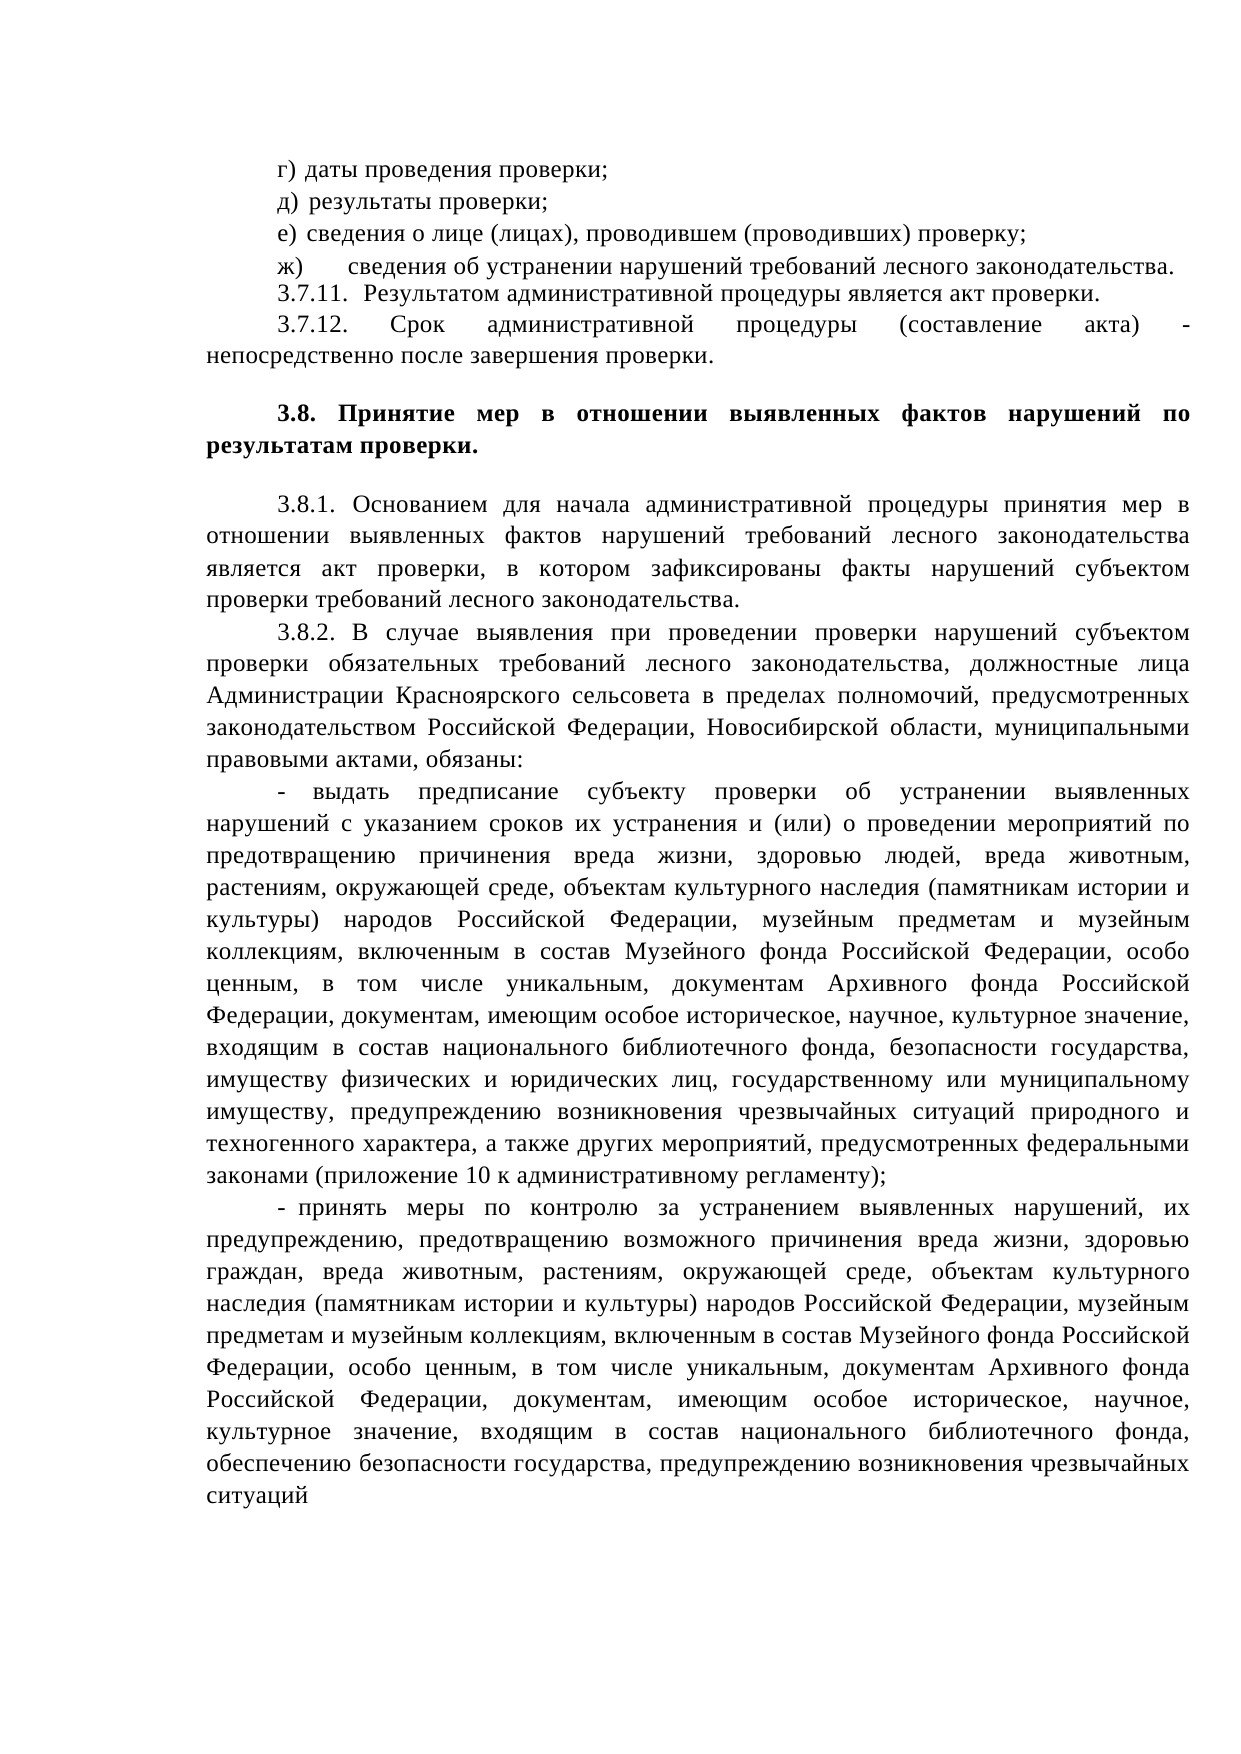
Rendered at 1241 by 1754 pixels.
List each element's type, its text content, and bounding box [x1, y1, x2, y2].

list Основанием для начала административной процедуры принятия мер в отношении выявленных фактов нарушений требований лесного законодательства является акт проверки, в котором зафиксированы факты нарушений субъектом проверки требований лесного законодательства. [206, 486, 1191, 614]
text 3.8. Принятие мер в отношении выявленных фактов нарушений по результатам проверки. [206, 394, 1191, 461]
list Срок административной процедуры (составление акта) - непосредственно после завершения проверки. [206, 306, 1191, 370]
text ж) сведения об устранении нарушений требований лесного законодательства. [206, 247, 1191, 281]
list Результатом административной процедуры является акт проверки. [206, 281, 1196, 306]
list В случае выявления при проведении проверки нарушений субъектом проверки обязательных требований лесного законодательства, должностные лица Администрации Красноярского сельсовета в пределах полномочий, предусмотренных законодательством Российской Федерации, Новосибирской области, муниципальными правовыми актами, обязаны: [206, 614, 1191, 774]
text е) сведения о лице (лицах), проводившем (проводивших) проверку; [206, 216, 1196, 247]
list выдать предписание субъекту проверки об устранении выявленных нарушений с указанием сроков их устранения и (или) о проведении мероприятий по предотвращению причинения вреда жизни, здоровью людей, вреда животным, растениям, окружающей среде, объектам культурного наследия (памятникам истории и культуры) народов Российской Федерации, музейным предметам и музейным коллекциям, включенным в состав Музейного фонда Российской Федерации, особо ценным, в том числе уникальным, документам Архивного фонда Российской Федерации, документам, имеющим особое историческое, научное, культурное значение, входящим в состав национального библиотечного фонда, безопасности государства, имуществу физических и юридических лиц, государственному или муниципальному имуществу, предупреждению возникновения чрезвычайных ситуаций природного и техногенного характера, а также других мероприятий, предусмотренных федеральными законами (приложение 10 к административному регламенту); [206, 774, 1191, 1190]
text г) даты проведения проверки; [206, 152, 1196, 183]
text д) результаты проверки; [206, 183, 1196, 216]
list принять меры по контролю за устранением выявленных нарушений, их предупреждению, предотвращению возможного причинения вреда жизни, здоровью граждан, вреда животным, растениям, окружающей среде, объектам культурного наследия (памятникам истории и культуры) народов Российской Федерации, музейным предметам и музейным коллекциям, включенным в состав Музейного фонда Российской Федерации, особо ценным, в том числе уникальным, документам Архивного фонда Российской Федерации, документам, имеющим особое историческое, научное, культурное значение, входящим в состав национального библиотечного фонда, обеспечению безопасности государства, предупреждению возникновения чрезвычайных ситуаций [206, 1190, 1191, 1510]
